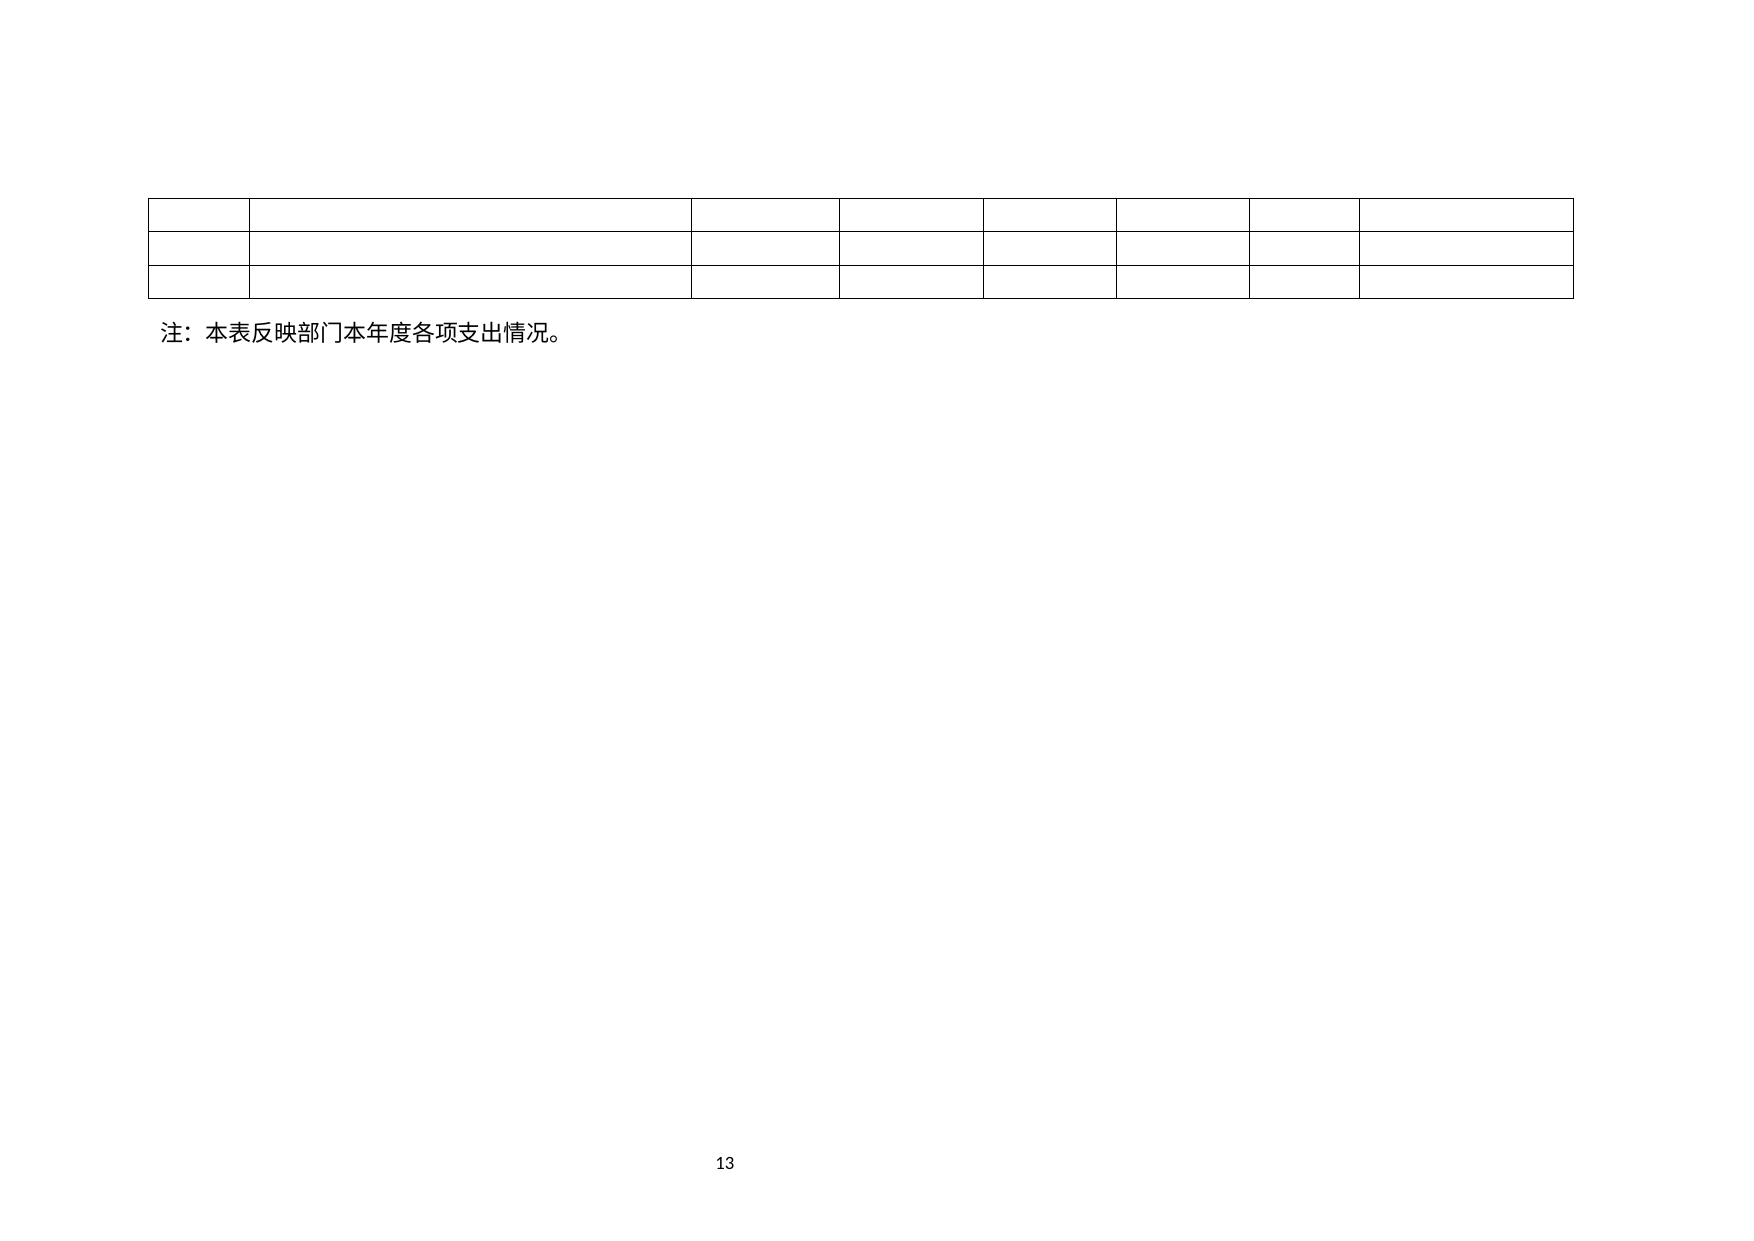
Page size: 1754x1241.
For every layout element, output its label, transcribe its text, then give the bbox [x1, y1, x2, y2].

table_cell [1250, 232, 1359, 265]
table_cell [1360, 266, 1573, 298]
table_cell [149, 232, 249, 265]
table_cell [1117, 266, 1249, 298]
table_cell [840, 232, 983, 265]
table_cell [840, 199, 983, 231]
table_cell [1117, 199, 1249, 231]
table_cell [149, 266, 249, 298]
table_cell [149, 199, 249, 231]
table_cell [1250, 199, 1359, 231]
table_cell [250, 266, 691, 298]
table_cell [984, 266, 1116, 298]
table_cell [840, 266, 983, 298]
table_cell [692, 232, 839, 265]
table_cell [984, 232, 1116, 265]
table_cell [984, 199, 1116, 231]
table_cell [250, 232, 691, 265]
table_cell 注：本表反映部门本年度各项支出情况。 [149, 299, 1574, 364]
table_cell [1360, 232, 1573, 265]
table_cell [692, 266, 839, 298]
table_cell [1117, 232, 1249, 265]
table_cell [1250, 266, 1359, 298]
table_cell [1360, 199, 1573, 231]
table_cell [250, 199, 691, 231]
table_cell [692, 199, 839, 231]
